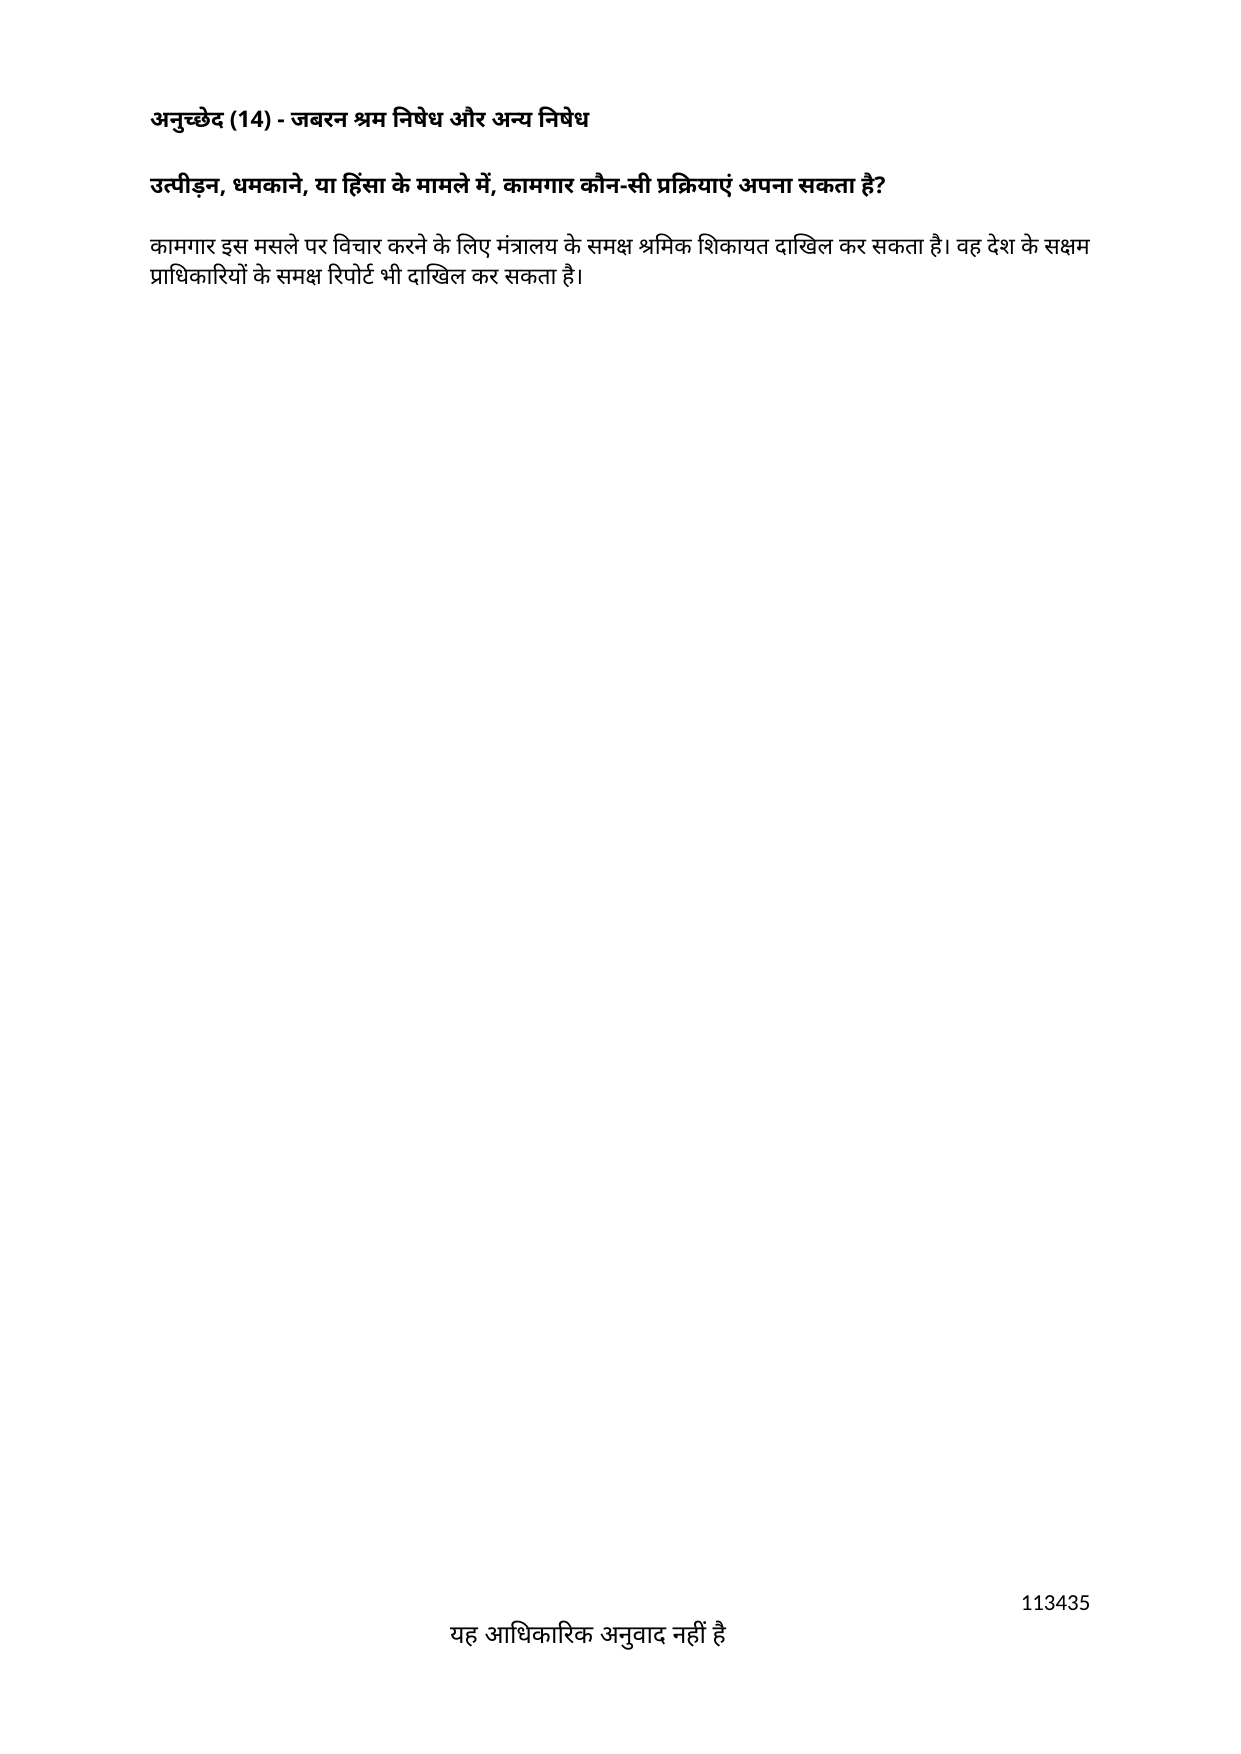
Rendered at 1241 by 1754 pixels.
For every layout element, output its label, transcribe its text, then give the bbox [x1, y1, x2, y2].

text उत्पीड़न, धमकाने, या हिंसा के मामले में, कामगार कौन-सी प्रक्रियाएं अपना सकता है? [150, 168, 1090, 202]
text अनुच्छेद (14) - जबरन श्रम निषेध और अन्य निषेध [150, 103, 1090, 137]
text कामगार इस मसले पर विचार करने के लिए मंत्रालय के समक्ष श्रमिक शिकायत दाखिल कर सकता है। वह देश के सक्षम प्राधिकारियों के समक्ष रिपोर्ट भी दाखिल कर सकता है। [150, 234, 1090, 293]
